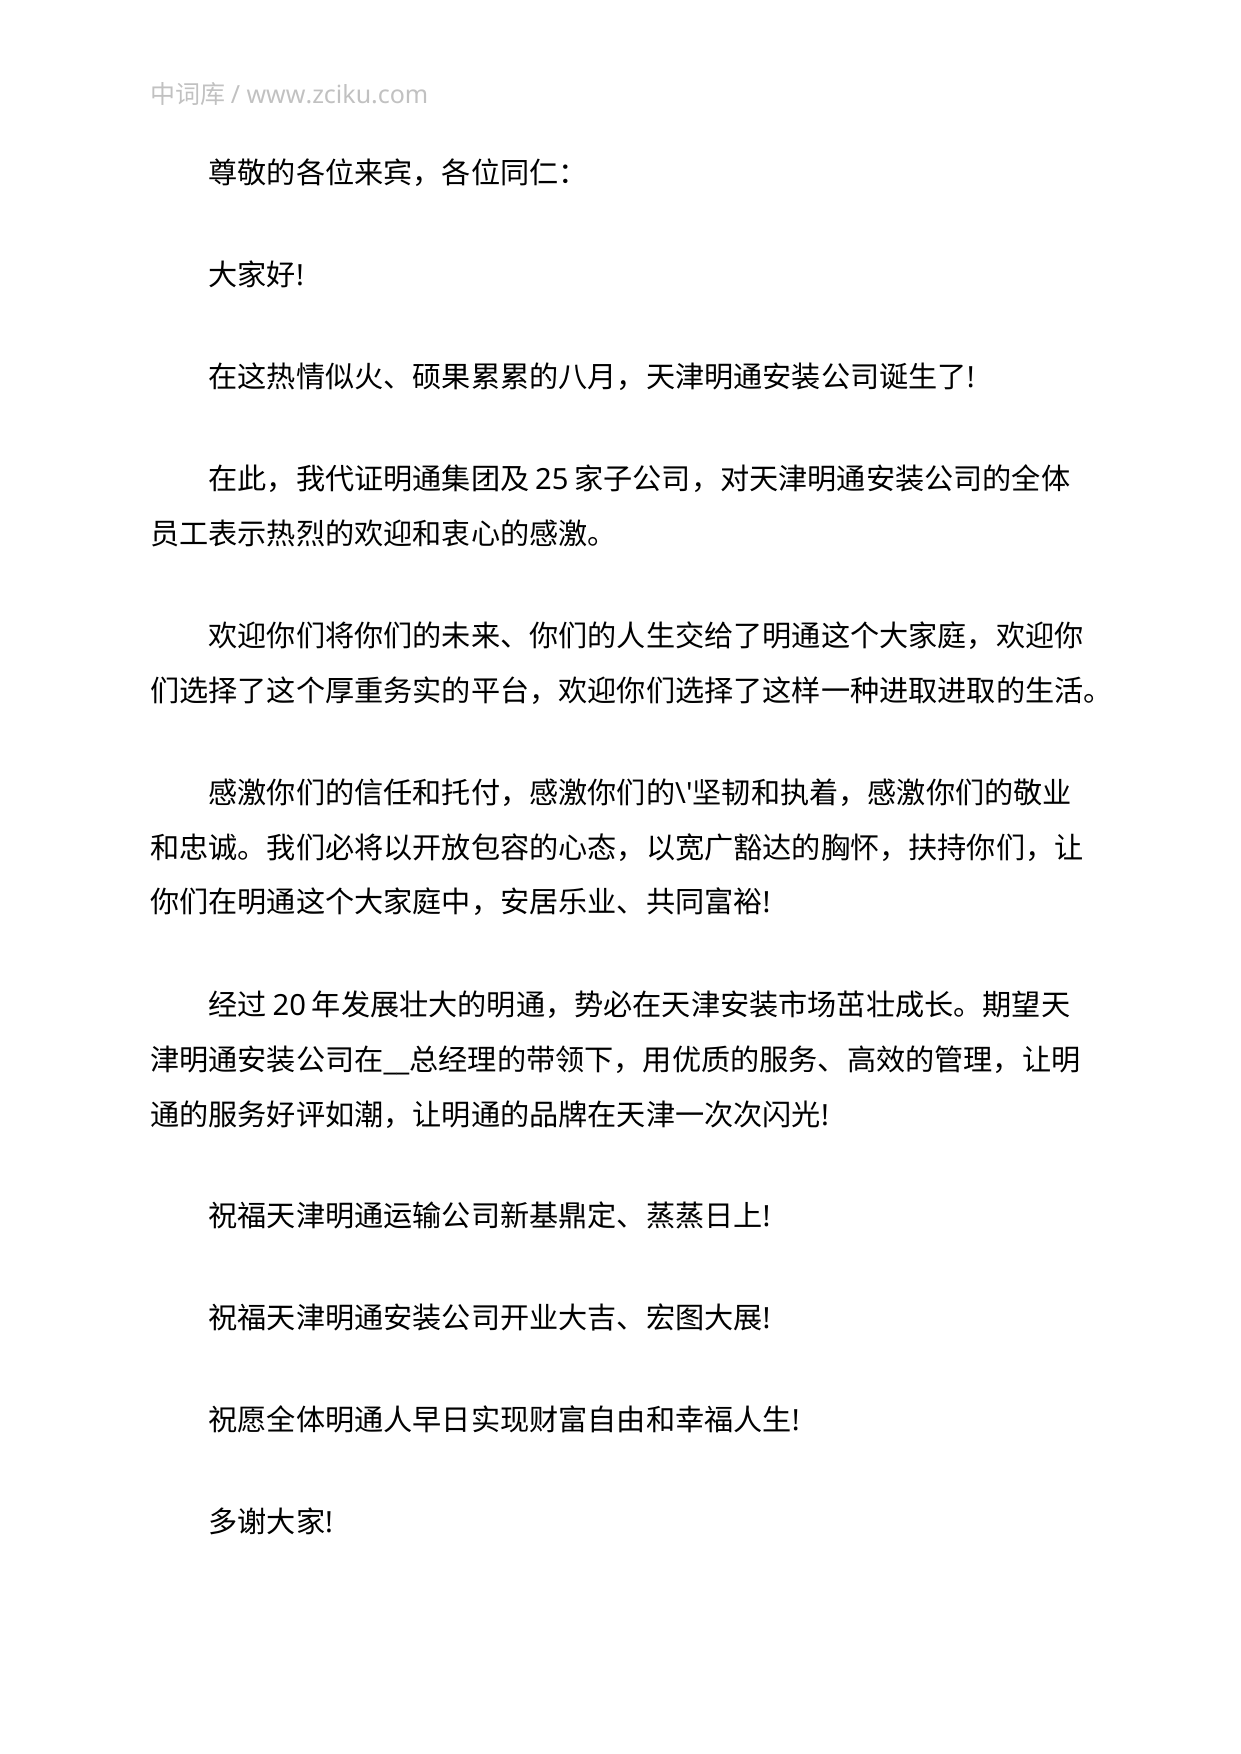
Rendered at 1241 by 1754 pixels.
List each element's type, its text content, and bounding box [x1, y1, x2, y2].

text 在这热情似火、硕果累累的八月，天津明通安装公司诞生了! [150, 354, 1090, 396]
text 祝愿全体明通人早日实现财富自由和幸福人生! [150, 1397, 1090, 1439]
text 尊敬的各位来宾，各位同仁： [150, 150, 1090, 192]
text 欢迎你们将你们的未来、你们的人生交给了明通这个大家庭，欢迎你们选择了这个厚重务实的平台，欢迎你们选择了这样一种进取进取的生活。 [150, 612, 1090, 710]
text 祝福天津明通运输公司新基鼎定、蒸蒸日上! [150, 1193, 1090, 1235]
text 大家好! [150, 252, 1090, 294]
text 祝福天津明通安装公司开业大吉、宏图大展! [150, 1295, 1090, 1337]
text 在此，我代证明通集团及25家子公司，对天津明通安装公司的全体员工表示热烈的欢迎和衷心的感激。 [150, 456, 1090, 553]
text 多谢大家! [150, 1499, 1090, 1541]
text 感激你们的信任和托付，感激你们的\'坚韧和执着，感激你们的敬业和忠诚。我们必将以开放包容的心态，以宽广豁达的胸怀，扶持你们，让你们在明通这个大家庭中，安居乐业、共同富裕! [150, 769, 1090, 921]
text 经过20年发展壮大的明通，势必在天津安装市场茁壮成长。期望天津明通安装公司在__总经理的带领下，用优质的服务、高效的管理，让明通的服务好评如潮，让明通的品牌在天津一次次闪光! [150, 981, 1090, 1133]
